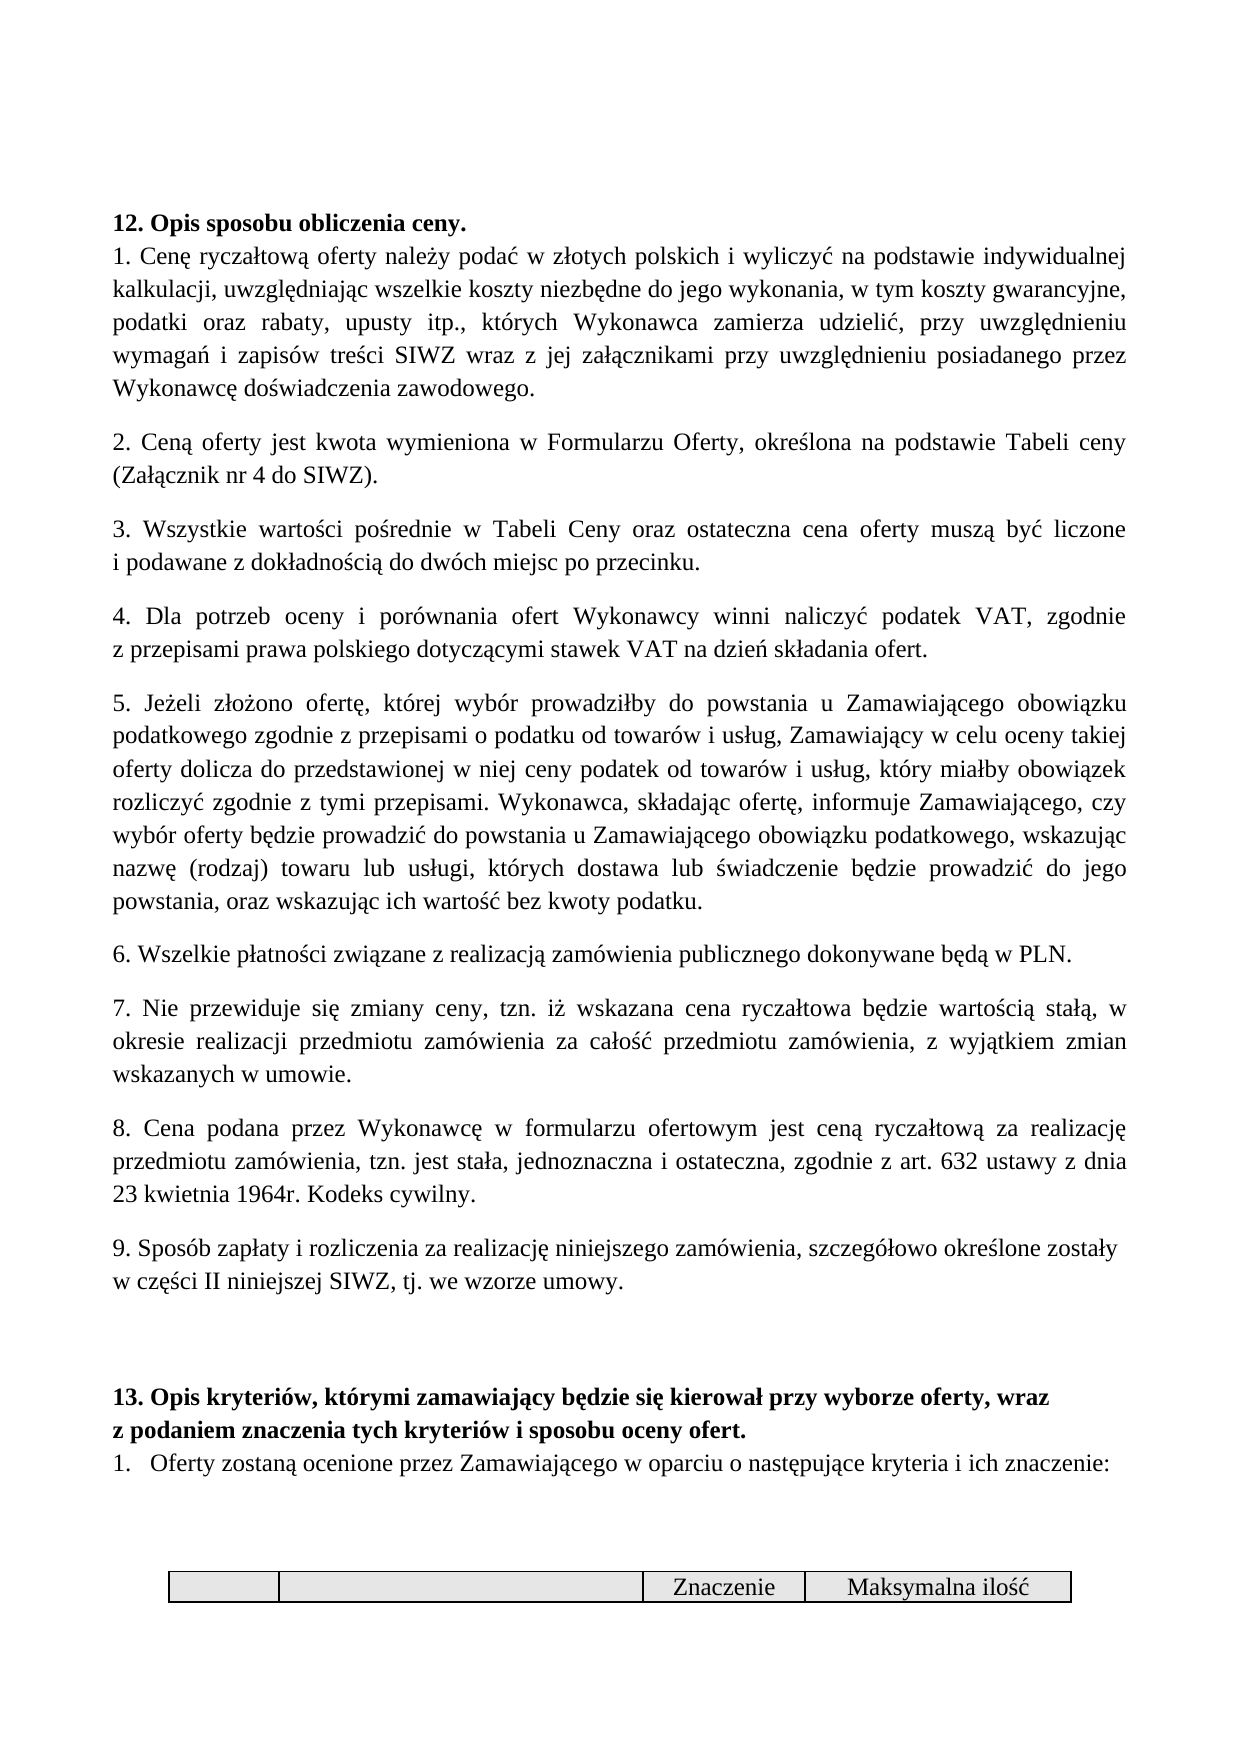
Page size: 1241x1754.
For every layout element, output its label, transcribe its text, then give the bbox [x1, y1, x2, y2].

text 3. Wszystkie wartości pośrednie w Tabeli Ceny oraz ostateczna cena oferty muszą być liczone i podawane z dokładnością do dwóch miejsc po przecinku. [112, 514, 1128, 576]
text 7. Nie przewiduje się zmiany ceny, tzn. iż wskazana cena ryczałtowa będzie wartością stałą, w okresie realizacji przedmiotu zamówienia za całość przedmiotu zamówienia, z wyjątkiem zmian wskazanych w umowie. [112, 993, 1128, 1088]
text 5. Jeżeli złożono ofertę, której wybór prowadziłby do powstania u Zamawiającego obowiązku podatkowego zgodnie z przepisami o podatku od towarów i usług, Zamawiający w celu oceny takiej oferty dolicza do przedstawionej w niej ceny podatek od towarów i usług, który miałby obowiązek rozliczyć zgodnie z tymi przepisami. Wykonawca, składając ofertę, informuje Zamawiającego, czy wybór oferty będzie prowadzić do powstania u Zamawiającego obowiązku podatkowego, wskazując nazwę (rodzaj) towaru lub usługi, których dostawa lub świadczenie będzie prowadzić do jego powstania, oraz wskazując ich wartość bez kwoty podatku. [112, 688, 1128, 914]
table_header Kryterium [280, 1572, 642, 1601]
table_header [644, 1572, 804, 1601]
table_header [806, 1572, 1070, 1601]
text 2. Ceną oferty jest kwota wymieniona w Formularzu Oferty, określona na podstawie Tabeli ceny (Załącznik nr 4 do SIWZ). [112, 427, 1128, 489]
subtitle 12. Opis sposobu obliczenia ceny. [112, 208, 1128, 237]
text 4. Dla potrzeb oceny i porównania ofert Wykonawcy winni naliczyć podatek VAT, zgodnie z przepisami prawa polskiego dotyczącymi stawek VAT na dzień składania ofert. [112, 601, 1128, 662]
text 6. Wszelkie płatności związane z realizacją zamówienia publicznego dokonywane będą w PLN. [112, 939, 1128, 968]
text 9. Sposób zapłaty i rozliczenia za realizację niniejszego zamówienia, szczegółowo określone zostały w części II niniejszej SIWZ, tj. we wzorze umowy. [112, 1233, 1128, 1295]
subtitle 13. Opis kryteriów, którymi zamawiający będzie się kierował przy wyborze oferty, wraz z podaniem znaczenia tych kryteriów i sposobu oceny ofert. [112, 1382, 1128, 1444]
list Oferty zostaną ocenione przez Zamawiającego w oparciu o następujące kryteria i ich znaczenie: [112, 1448, 1128, 1477]
text 8. Cena podana przez Wykonawcę w formularzu ofertowym jest ceną ryczałtową za realizację przedmiotu zamówienia, tzn. jest stała, jednoznaczna i ostateczna, zgodnie z art. 632 ustawy z dnia 23 kwietnia 1964r. Kodeks cywilny. [112, 1113, 1128, 1208]
text 1. Cenę ryczałtową oferty należy podać w złotych polskich i wyliczyć na podstawie indywidualnej kalkulacji, uwzględniając wszelkie koszty niezbędne do jego wykonania, w tym koszty gwarancyjne, podatki oraz rabaty, upusty itp., których Wykonawca zamierza udzielić, przy uwzględnieniu wymagań i zapisów treści SIWZ wraz z jej załącznikami przy uwzględnieniu posiadanego przez Wykonawcę doświadczenia zawodowego. [112, 241, 1128, 402]
table_header l.p. [170, 1572, 278, 1601]
